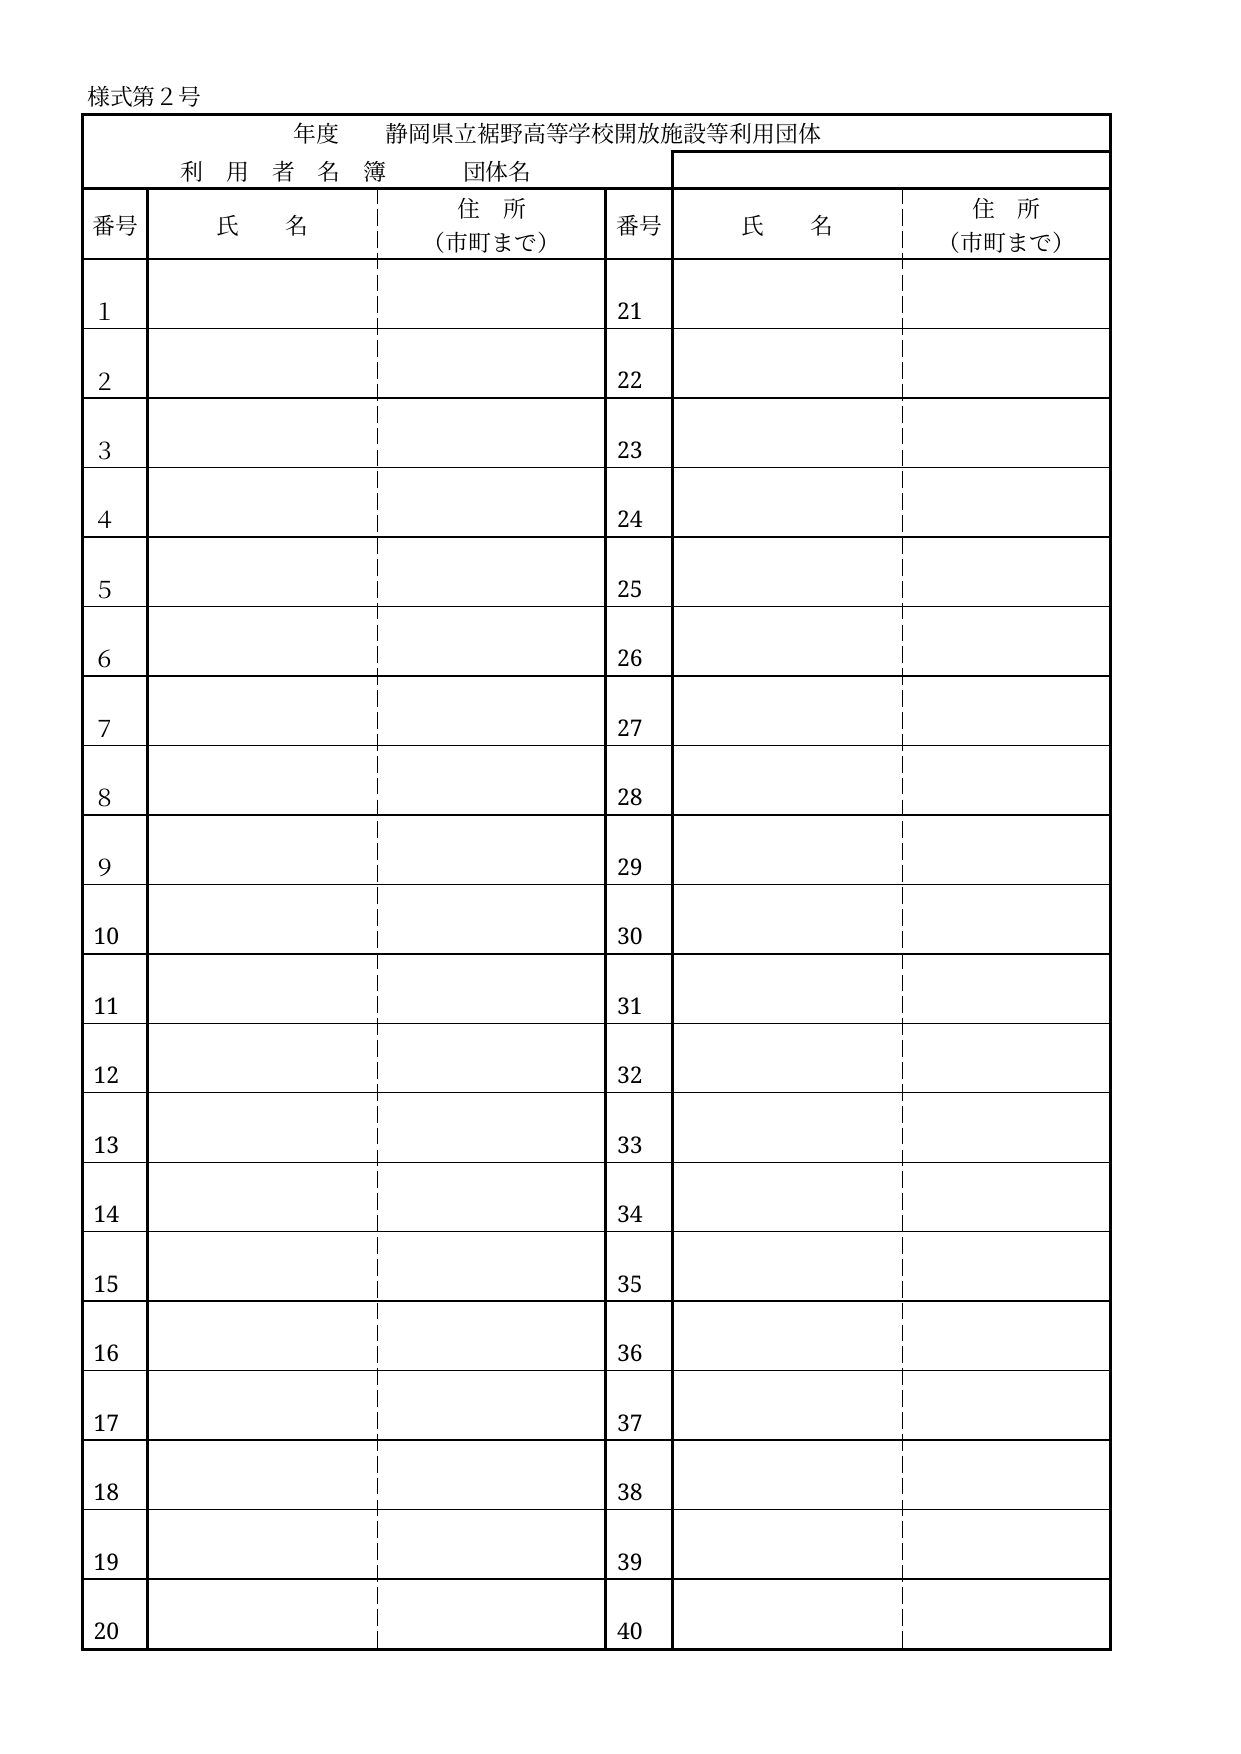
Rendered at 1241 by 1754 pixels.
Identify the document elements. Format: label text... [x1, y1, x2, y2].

table_cell [377, 329, 604, 397]
table_cell 20 [84, 1580, 146, 1648]
table_cell [377, 677, 604, 744]
table_cell ８ [84, 746, 146, 814]
table_cell 33 [607, 1093, 671, 1161]
table_cell [674, 1371, 902, 1439]
table_cell 14 [84, 1163, 146, 1231]
table_cell [674, 468, 902, 536]
table_cell [149, 260, 377, 328]
table_cell [902, 955, 1109, 1022]
table_cell [674, 399, 902, 467]
table_cell [674, 1580, 902, 1648]
table_cell [674, 607, 902, 675]
table_cell [377, 1371, 604, 1439]
table_cell [149, 1232, 377, 1300]
table_cell [377, 260, 604, 328]
table_cell 24 [607, 468, 671, 536]
table_cell 10 [84, 885, 146, 953]
table_cell [377, 1302, 604, 1370]
table_cell 氏 名 [149, 190, 377, 258]
table_cell 利 用 者 名 簿 団体名 [84, 150, 671, 187]
table_cell 35 [607, 1232, 671, 1300]
table_cell [377, 607, 604, 675]
table_cell [149, 1163, 377, 1231]
table_cell [377, 1441, 604, 1509]
table_cell [902, 1302, 1109, 1370]
table_cell [902, 1371, 1109, 1439]
table_cell 25 [607, 538, 671, 606]
table_cell ７ [84, 677, 146, 744]
table_cell [902, 746, 1109, 814]
table_cell [377, 1093, 604, 1161]
table_cell 17 [84, 1371, 146, 1439]
table_cell ３ [84, 399, 146, 467]
table_cell [674, 153, 1109, 187]
table_cell 27 [607, 677, 671, 744]
table_cell 16 [84, 1302, 146, 1370]
table_cell [674, 329, 902, 397]
table_cell 30 [607, 885, 671, 953]
table_cell [377, 816, 604, 883]
table_cell [149, 746, 377, 814]
table_cell [902, 1232, 1109, 1300]
table_cell 36 [607, 1302, 671, 1370]
table_cell [902, 885, 1109, 953]
table_cell [674, 1024, 902, 1092]
table_cell 22 [607, 329, 671, 397]
table_cell １ [84, 260, 146, 328]
table_cell [377, 1510, 604, 1578]
table_cell [149, 955, 377, 1022]
table_cell [149, 1371, 377, 1439]
table_cell 氏 名 [674, 190, 902, 258]
table_cell [902, 1441, 1109, 1509]
table_cell [149, 468, 377, 536]
table_cell [377, 1163, 604, 1231]
table_cell [149, 1441, 377, 1509]
text 様式第２号 [75, 79, 1165, 113]
table_cell 11 [84, 955, 146, 1022]
table_cell [902, 260, 1109, 328]
table_cell [674, 1302, 902, 1370]
table_cell [902, 677, 1109, 744]
table_cell [377, 538, 604, 606]
table_cell [377, 1580, 604, 1648]
table_cell [902, 1163, 1109, 1231]
table_cell [377, 885, 604, 953]
table_cell 26 [607, 607, 671, 675]
table_cell [902, 468, 1109, 536]
table_cell [149, 1580, 377, 1648]
table_cell [149, 329, 377, 397]
table_cell [902, 1510, 1109, 1578]
table_cell [149, 1093, 377, 1161]
table_cell 31 [607, 955, 671, 1022]
table_cell [377, 1232, 604, 1300]
table_cell [674, 538, 902, 606]
table_cell [902, 1093, 1109, 1161]
table_cell [674, 1163, 902, 1231]
table_cell [149, 677, 377, 744]
table_cell [902, 607, 1109, 675]
table_cell [377, 468, 604, 536]
table_cell 15 [84, 1232, 146, 1300]
table_cell [377, 955, 604, 1022]
table_cell [149, 538, 377, 606]
table_cell [674, 885, 902, 953]
table_cell 32 [607, 1024, 671, 1092]
table_cell 34 [607, 1163, 671, 1231]
table_cell 38 [607, 1441, 671, 1509]
table_cell 住 所 （市町まで） [377, 190, 604, 258]
table_cell ６ [84, 607, 146, 675]
table_cell 13 [84, 1093, 146, 1161]
table_cell ９ [84, 816, 146, 883]
table_cell [674, 677, 902, 744]
table_cell [674, 955, 902, 1022]
table_cell [674, 1232, 902, 1300]
table_cell [902, 329, 1109, 397]
table_cell [674, 746, 902, 814]
table_cell 住 所 （市町まで） [902, 190, 1109, 258]
table_cell 40 [607, 1580, 671, 1648]
table_cell 23 [607, 399, 671, 467]
table_cell 21 [607, 260, 671, 328]
table_cell [149, 607, 377, 675]
table_cell [149, 885, 377, 953]
table_cell [149, 1024, 377, 1092]
table_cell [674, 1441, 902, 1509]
table_cell 番号 [84, 190, 146, 258]
table_cell 12 [84, 1024, 146, 1092]
table_cell [902, 1024, 1109, 1092]
table_cell [674, 1093, 902, 1161]
table_cell 37 [607, 1371, 671, 1439]
table_cell ２ [84, 329, 146, 397]
table_cell [149, 399, 377, 467]
table_cell 28 [607, 746, 671, 814]
table_cell [674, 260, 902, 328]
table_cell 19 [84, 1510, 146, 1578]
table_cell 39 [607, 1510, 671, 1578]
table_cell [149, 816, 377, 883]
table_cell [377, 746, 604, 814]
table_cell [902, 538, 1109, 606]
table_header 年度 静岡県立裾野高等学校開放施設等利用団体 [84, 116, 1109, 150]
table_cell [149, 1510, 377, 1578]
table_cell [902, 399, 1109, 467]
table_cell 29 [607, 816, 671, 883]
table_cell [377, 1024, 604, 1092]
table_cell ４ [84, 468, 146, 536]
table_cell [149, 1302, 377, 1370]
table_cell ５ [84, 538, 146, 606]
table_cell [902, 1580, 1109, 1648]
table_cell 番号 [607, 190, 671, 258]
table_cell [902, 816, 1109, 883]
table_cell 18 [84, 1441, 146, 1509]
table_cell [377, 399, 604, 467]
table_cell [674, 1510, 902, 1578]
table_cell [674, 816, 902, 883]
